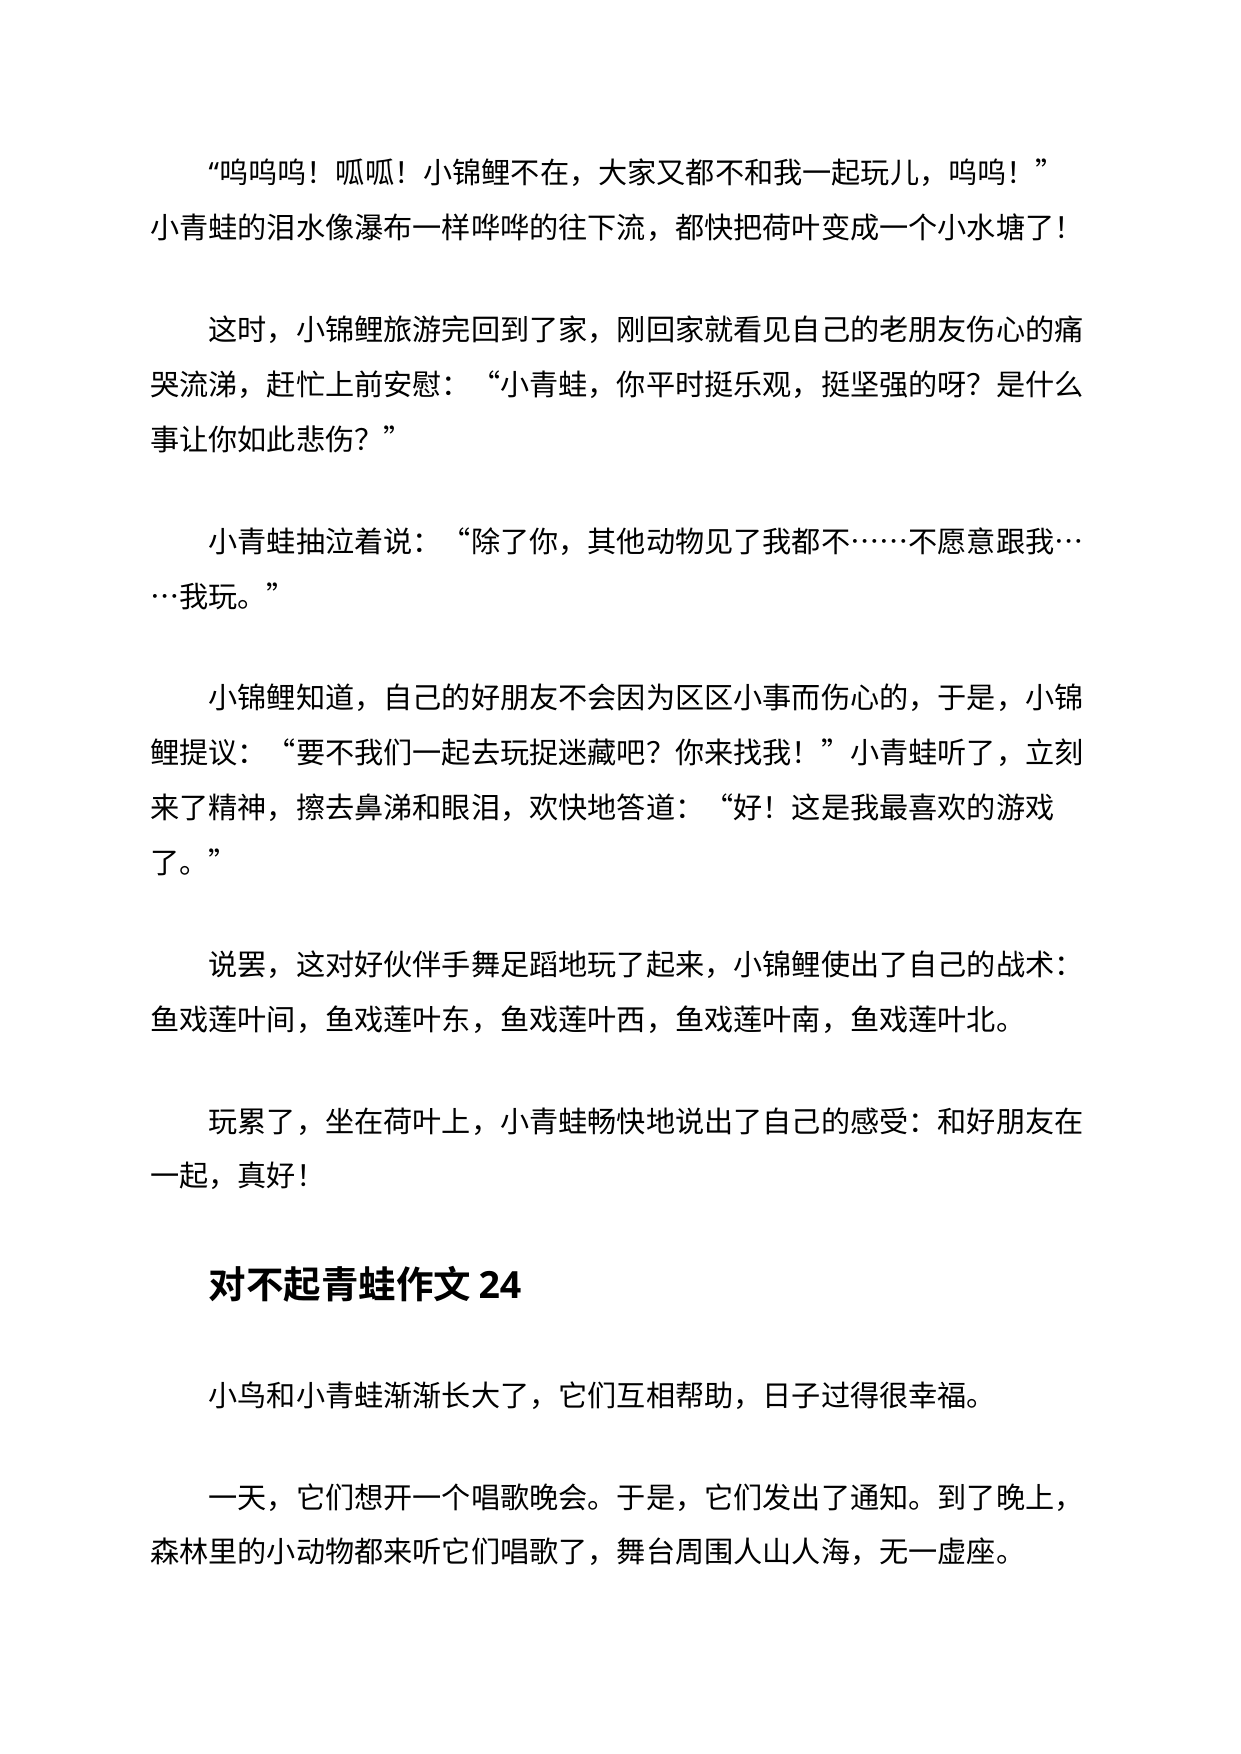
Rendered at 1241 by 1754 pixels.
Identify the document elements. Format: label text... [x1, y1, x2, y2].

text “呜呜呜！呱呱！小锦鲤不在，大家又都不和我一起玩儿，呜呜！”小青蛙的泪水像瀑布一样哗哗的往下流，都快把荷叶变成一个小水塘了！ [150, 150, 1090, 247]
text 玩累了，坐在荷叶上，小青蛙畅快地说出了自己的感受：和好朋友在一起，真好！ [150, 1098, 1090, 1195]
text 小鸟和小青蛙渐渐长大了，它们互相帮助，日子过得很幸福。 [150, 1372, 1090, 1415]
text 说罢，这对好伙伴手舞足蹈地玩了起来，小锦鲤使出了自己的战术：鱼戏莲叶间，鱼戏莲叶东，鱼戏莲叶西，鱼戏莲叶南，鱼戏莲叶北。 [150, 941, 1090, 1039]
text 小锦鲤知道，自己的好朋友不会因为区区小事而伤心的，于是，小锦鲤提议：“要不我们一起去玩捉迷藏吧？你来找我！”小青蛙听了，立刻来了精神，擦去鼻涕和眼泪，欢快地答道：“好！这是我最喜欢的游戏了。” [150, 675, 1090, 882]
text 这时，小锦鲤旅游完回到了家，刚回家就看见自己的老朋友伤心的痛哭流涕，赶忙上前安慰：“小青蛙，你平时挺乐观，挺坚强的呀？是什么事让你如此悲伤？” [150, 307, 1090, 459]
text 一天，它们想开一个唱歌晚会。于是，它们发出了通知。到了晚上，森林里的小动物都来听它们唱歌了，舞台周围人山人海，无一虚座。 [150, 1474, 1090, 1571]
text 小青蛙抽泣着说：“除了你，其他动物见了我都不……不愿意跟我……我玩。” [150, 518, 1090, 616]
text 对不起青蛙作文24 [150, 1255, 1090, 1309]
